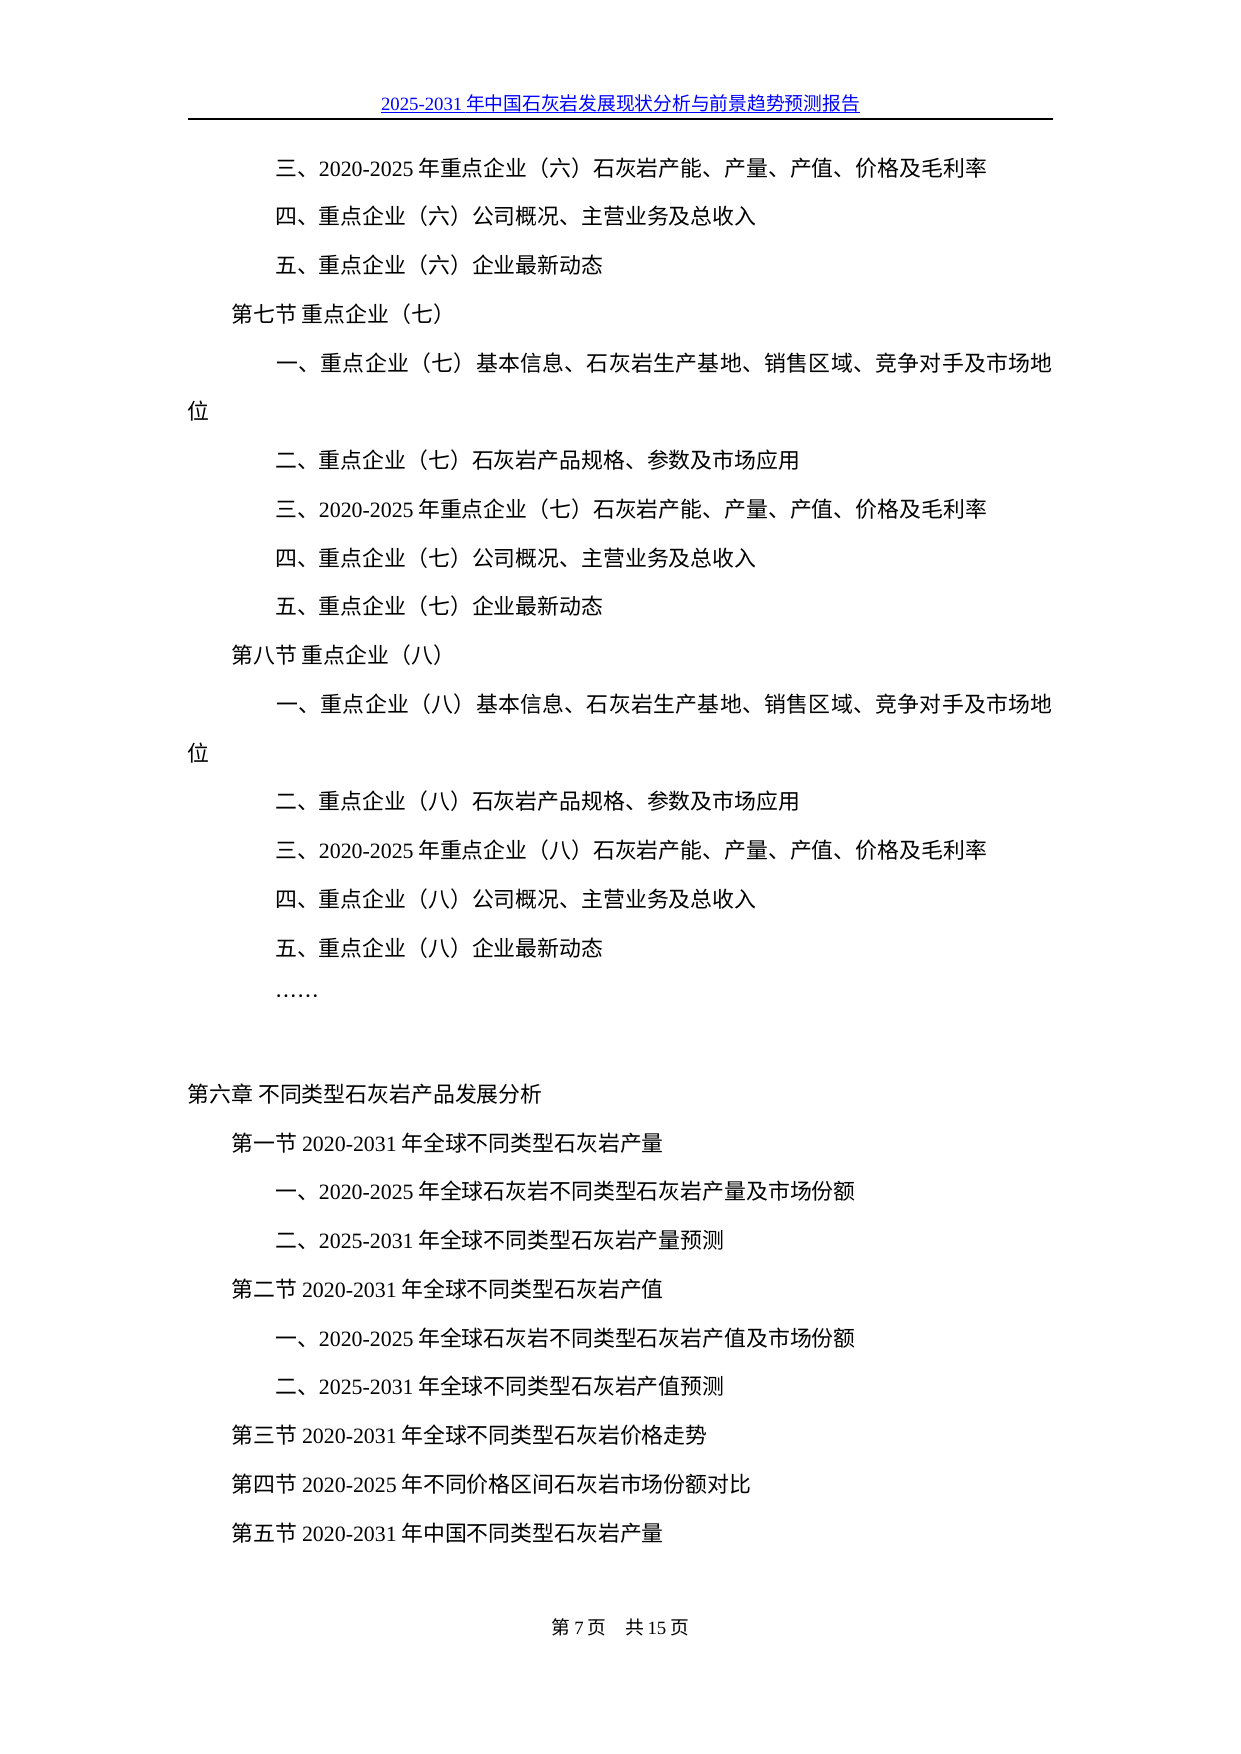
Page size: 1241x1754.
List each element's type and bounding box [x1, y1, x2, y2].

text [187, 150, 1053, 1548]
